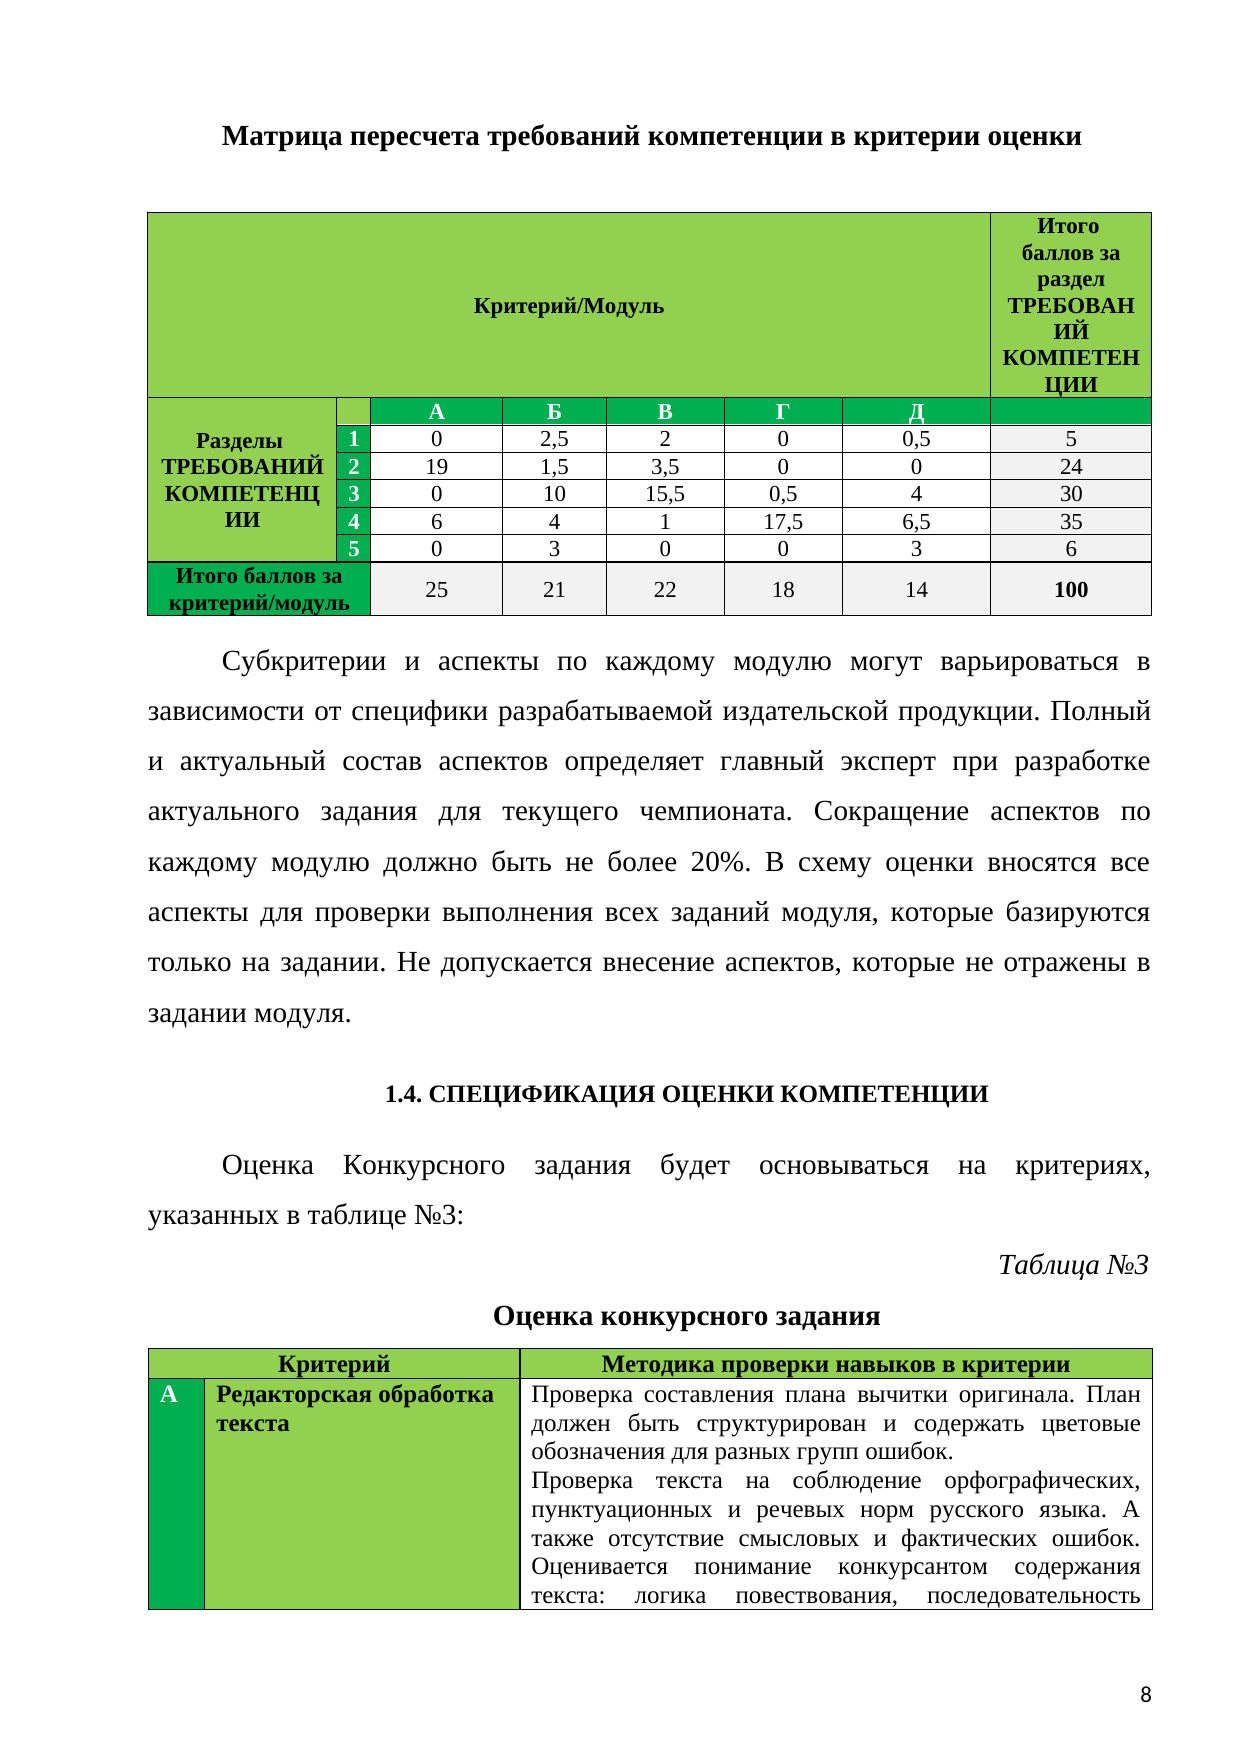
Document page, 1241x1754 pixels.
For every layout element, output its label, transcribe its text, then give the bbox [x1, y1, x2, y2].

table_cell 24 [991, 453, 1151, 479]
table_cell Итого баллов за критерий/модуль [148, 563, 370, 615]
table_cell 18 [725, 563, 842, 615]
table_cell 0 [725, 453, 842, 479]
table_cell 1,5 [503, 453, 606, 479]
table_cell 35 [991, 508, 1151, 534]
table_cell A [371, 398, 502, 424]
table_cell Разделы ТРЕБОВАНИЙ КОМПЕТЕНЦИИ [148, 398, 336, 561]
table_cell 21 [503, 563, 606, 615]
table_cell А [149, 1379, 204, 1609]
table_cell 0 [371, 480, 502, 507]
table_cell 5 [991, 426, 1151, 452]
table_cell 2 [607, 426, 724, 452]
table_cell 2 [337, 453, 370, 479]
table_cell 0 [843, 453, 990, 479]
table_cell 19 [371, 453, 502, 479]
text Субкритерии и аспекты по каждому модулю могут варьироваться в зависимости от специфики разрабатываемой издательской продукции. Полный и актуальный состав аспектов определяет главный эксперт при разработке актуального задания для текущего чемпионата. Сокращение аспектов по каждому модулю должно быть не более 20%. В схему оценки вносятся все аспекты для проверки выполнения всех заданий модуля, которые базируются только на задании. Не допускается внесение аспектов, которые не отражены в задании модуля. [148, 643, 1152, 1028]
text 1.4. СПЕЦИФИКАЦИЯ ОЦЕНКИ КОМПЕТЕНЦИИ [148, 1079, 1152, 1107]
table_cell 17,5 [725, 508, 842, 534]
table_cell 1 [607, 508, 724, 534]
table_cell 0,5 [843, 426, 990, 452]
table_header Методика проверки навыков в критерии [521, 1349, 1152, 1378]
table_cell 5 [337, 535, 370, 561]
table_cell 2,5 [503, 426, 606, 452]
table_cell [337, 398, 370, 424]
table_cell 0 [725, 426, 842, 452]
table_cell Г [725, 398, 842, 424]
table_cell 30 [991, 480, 1151, 507]
table_cell 22 [607, 563, 724, 615]
table_cell [991, 398, 1151, 424]
table_cell 10 [503, 480, 606, 507]
table_cell 15,5 [607, 480, 724, 507]
table_cell 0,5 [725, 480, 842, 507]
table_cell 1 [337, 426, 370, 452]
text Оценка Конкурсного задания будет основываться на критериях, указанных в таблице №3: [148, 1147, 1152, 1231]
table_cell 6 [371, 508, 502, 534]
table_cell 3 [503, 535, 606, 561]
table_cell 3 [843, 535, 990, 561]
table_cell 6,5 [843, 508, 990, 534]
table_cell 25 [371, 563, 502, 615]
table_cell 0 [371, 535, 502, 561]
table_cell 4 [337, 508, 370, 534]
text Таблица №3 [148, 1247, 1152, 1281]
table_cell 3,5 [607, 453, 724, 479]
table_cell 14 [843, 563, 990, 615]
table_cell 0 [607, 535, 724, 561]
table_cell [205, 1379, 519, 1609]
table_cell 4 [843, 480, 990, 507]
table_cell В [607, 398, 724, 424]
table_cell 4 [503, 508, 606, 534]
table_cell Б [503, 398, 606, 424]
table_cell Д [843, 398, 990, 424]
table_header Критерий/Модуль [148, 213, 990, 397]
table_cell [521, 1379, 1152, 1609]
table_cell 100 [991, 563, 1151, 615]
table_cell 0 [725, 535, 842, 561]
table_cell 3 [337, 480, 370, 507]
text Оценка конкурсного задания [148, 1298, 1152, 1331]
table_cell 6 [991, 535, 1151, 561]
text Матрица пересчета требований компетенции в критерии оценки [148, 118, 1152, 152]
table_cell 0 [371, 426, 502, 452]
table_header Критерий [149, 1349, 519, 1378]
table_header Итого баллов за раздел ТРЕБОВАНИЙ КОМПЕТЕНЦИИ [991, 213, 1151, 397]
